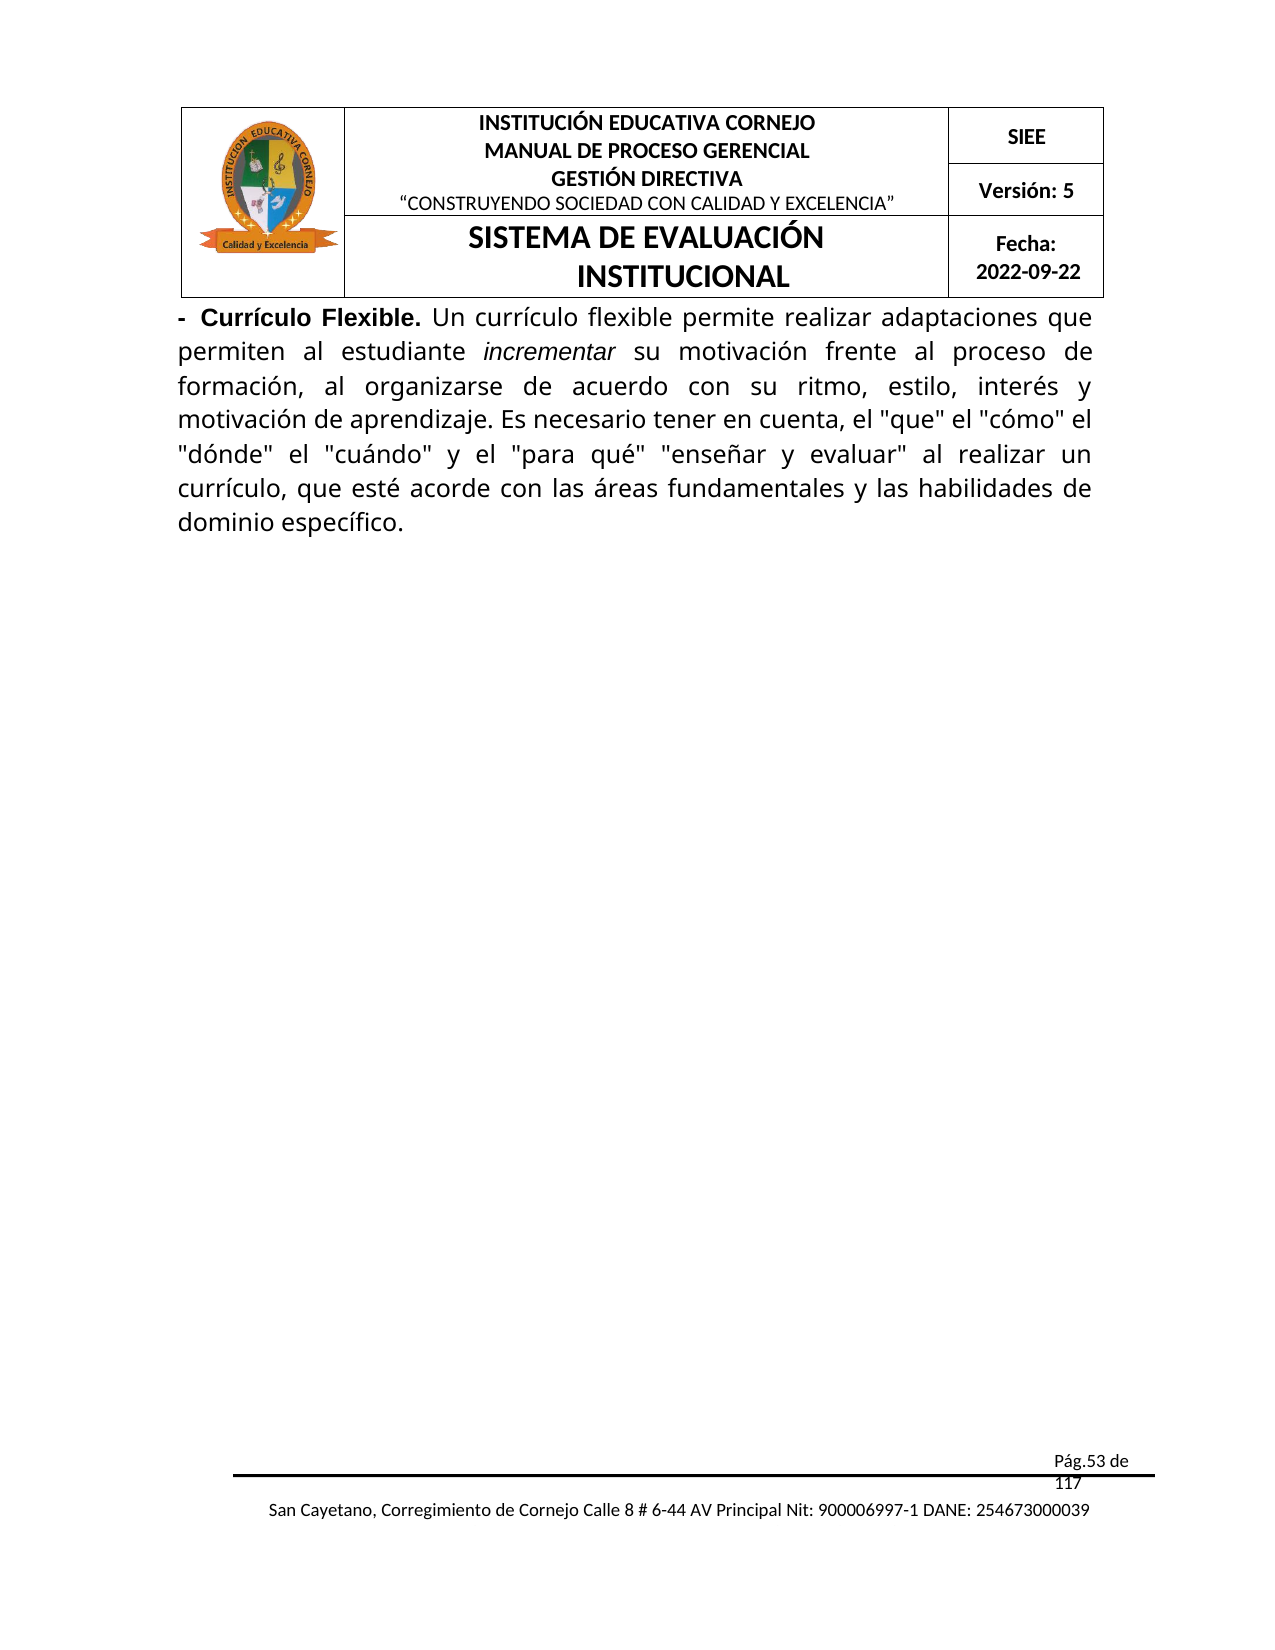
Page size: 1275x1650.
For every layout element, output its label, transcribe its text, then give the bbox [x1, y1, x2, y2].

list Currículo Flexible. Un currículo flexible permite realizar adaptaciones que permiten al estudiante incrementar su motivación frente al proceso de formación, al organizarse de acuerdo con su ritmo, estilo, interés y motivación de aprendizaje. Es necesario tener en cuenta, el "que" el "cómo" el "dónde" el "cuándo" y el "para qué" "enseñar y evaluar" al realizar un currículo, que esté acorde con las áreas fundamentales y las habilidades de dominio específico. [177, 300, 1093, 538]
picture [198, 120, 339, 254]
